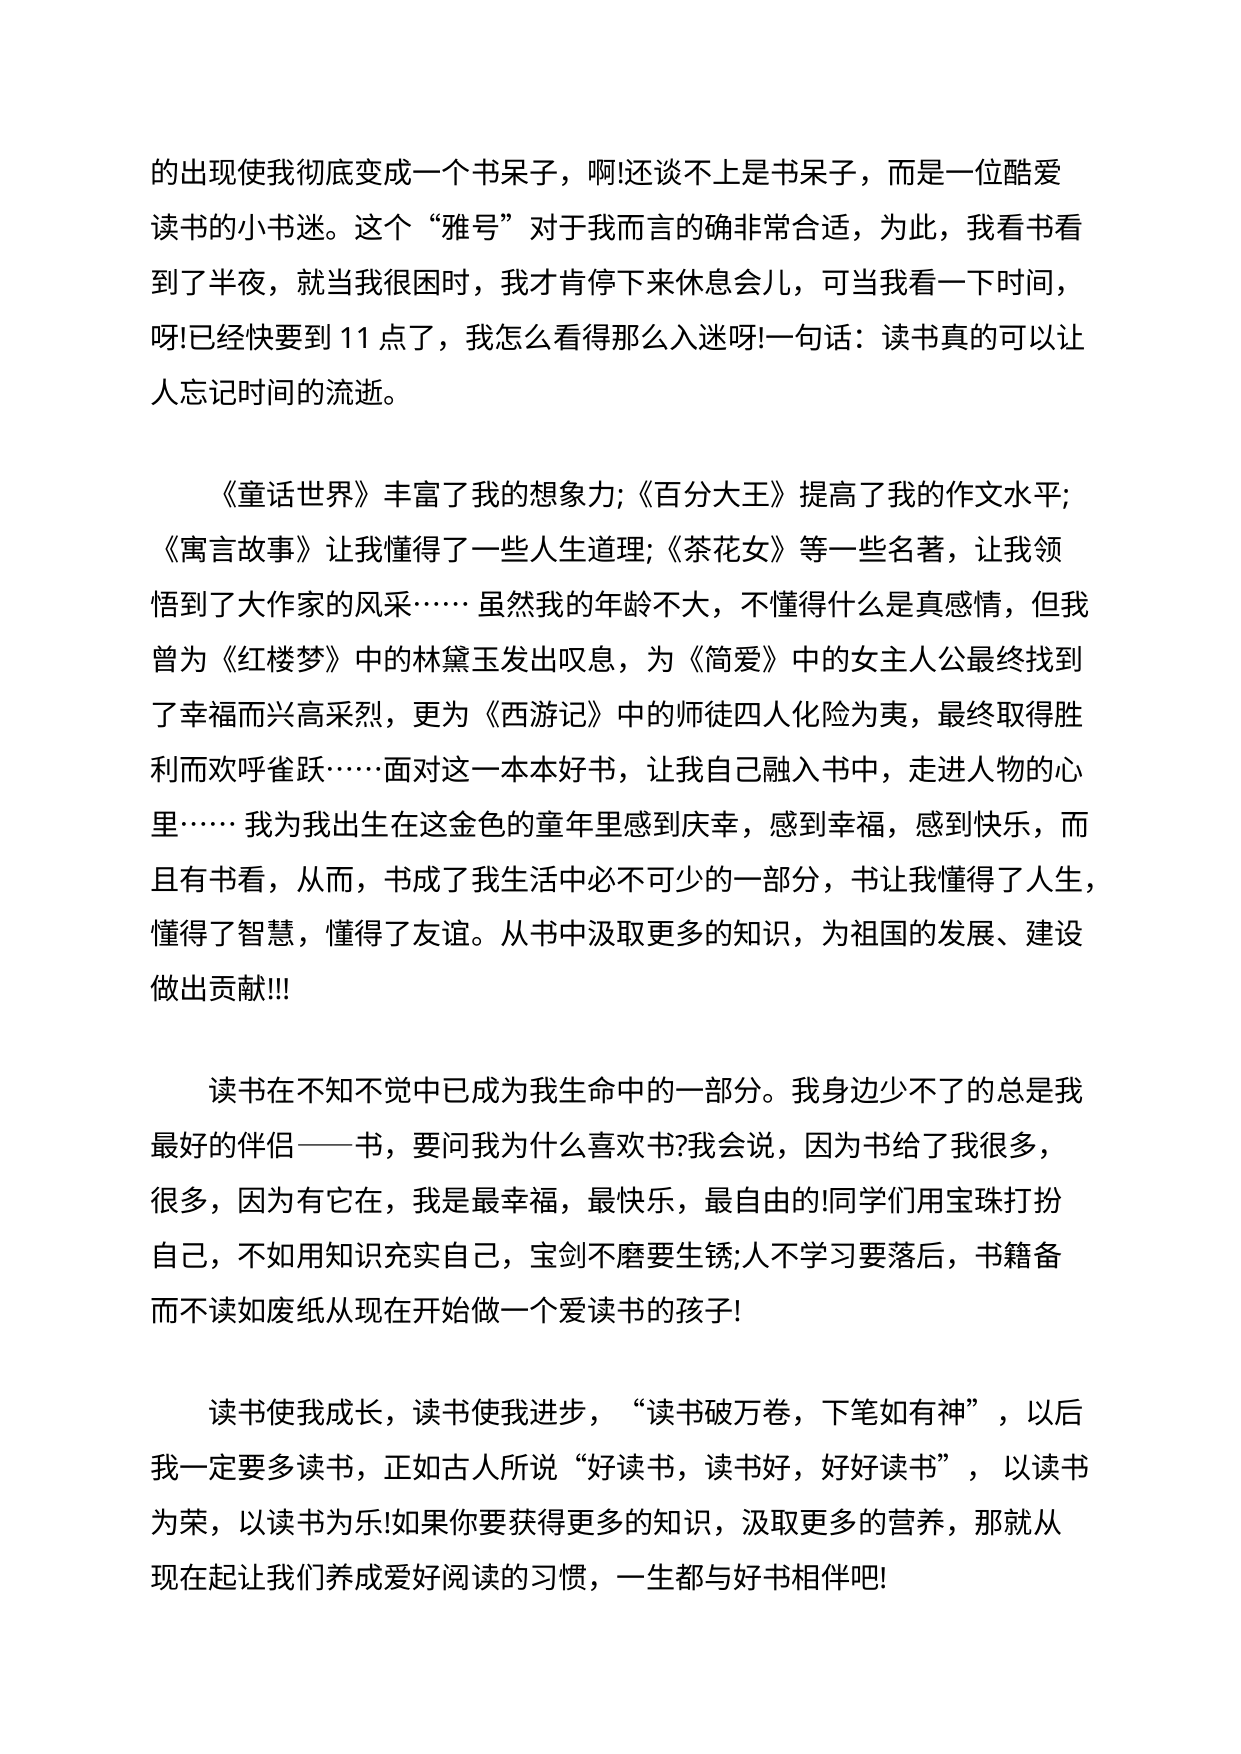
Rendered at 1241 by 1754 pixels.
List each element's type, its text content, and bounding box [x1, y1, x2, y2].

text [150, 150, 1090, 412]
text 读书使我成长，读书使我进步，“读书破万卷，下笔如有神”，以后我一定要多读书，正如古人所说“好读书，读书好，好好读书”， 以读书为荣，以读书为乐!如果你要获得更多的知识，汲取更多的营养，那就从现在起让我们养成爱好阅读的习惯，一生都与好书相伴吧! [150, 1390, 1090, 1597]
text 读书在不知不觉中已成为我生命中的一部分。我身边少不了的总是我最好的伴侣——书，要问我为什么喜欢书?我会说，因为书给了我很多，很多，因为有它在，我是最幸福，最快乐，最自由的!同学们用宝珠打扮自己，不如用知识充实自己，宝剑不磨要生锈;人不学习要落后，书籍备而不读如废纸从现在开始做一个爱读书的孩子! [150, 1068, 1090, 1330]
text 《童话世界》丰富了我的想象力;《百分大王》提高了我的作文水平;《寓言故事》让我懂得了一些人生道理;《茶花女》等一些名著，让我领悟到了大作家的风采…… 虽然我的年龄不大，不懂得什么是真感情，但我曾为《红楼梦》中的林黛玉发出叹息，为《简爱》中的女主人公最终找到了幸福而兴高采烈，更为《西游记》中的师徒四人化险为夷，最终取得胜利而欢呼雀跃……面对这一本本好书，让我自己融入书中，走进人物的心里…… 我为我出生在这金色的童年里感到庆幸，感到幸福，感到快乐，而且有书看，从而，书成了我生活中必不可少的一部分，书让我懂得了人生，懂得了智慧，懂得了友谊。从书中汲取更多的知识，为祖国的发展、建设做出贡献!!! [150, 472, 1090, 1008]
